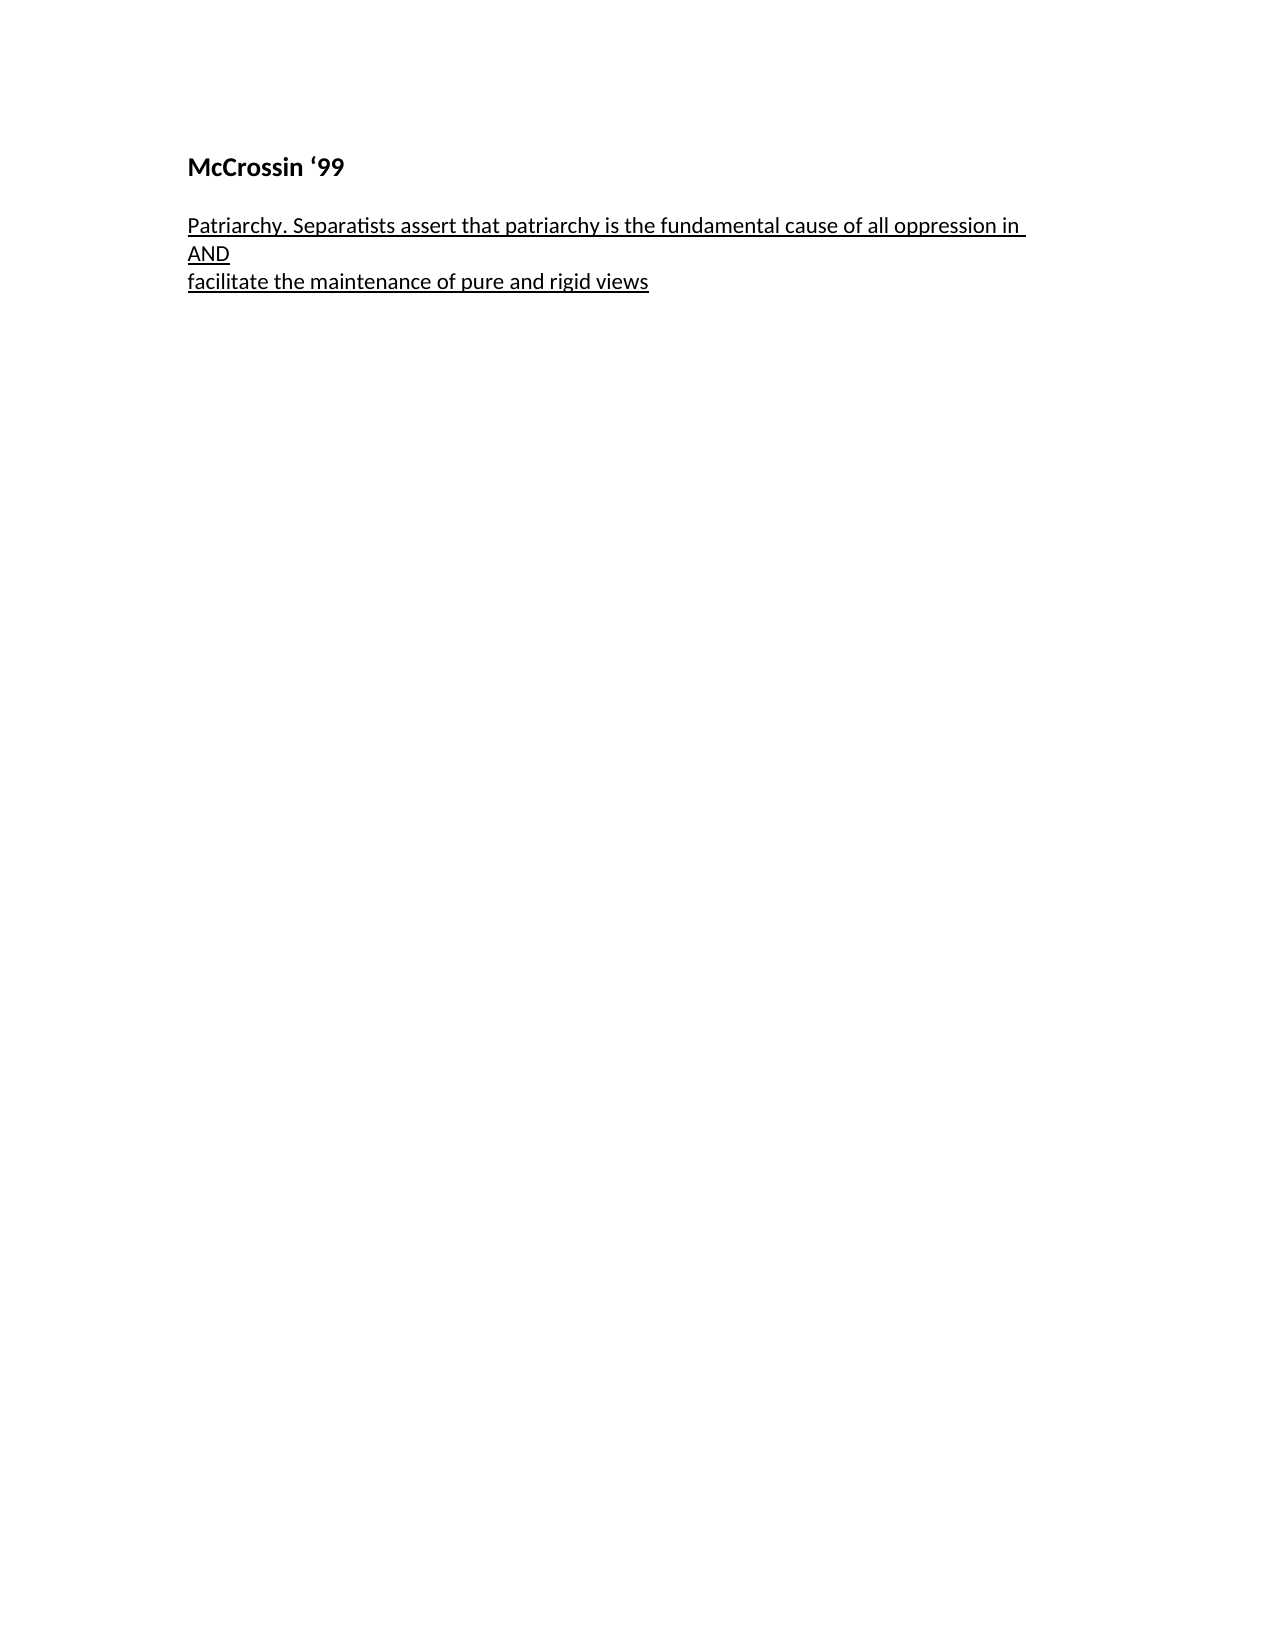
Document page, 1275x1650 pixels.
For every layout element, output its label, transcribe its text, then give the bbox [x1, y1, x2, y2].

text Patriarchy. Separatists assert that patriarchy is the fundamental cause of all oppression in [187, 211, 1087, 239]
text McCrossin ‘99 [187, 150, 1087, 183]
text AND [187, 239, 1087, 267]
text facilitate the maintenance of pure and rigid views [187, 267, 1087, 295]
